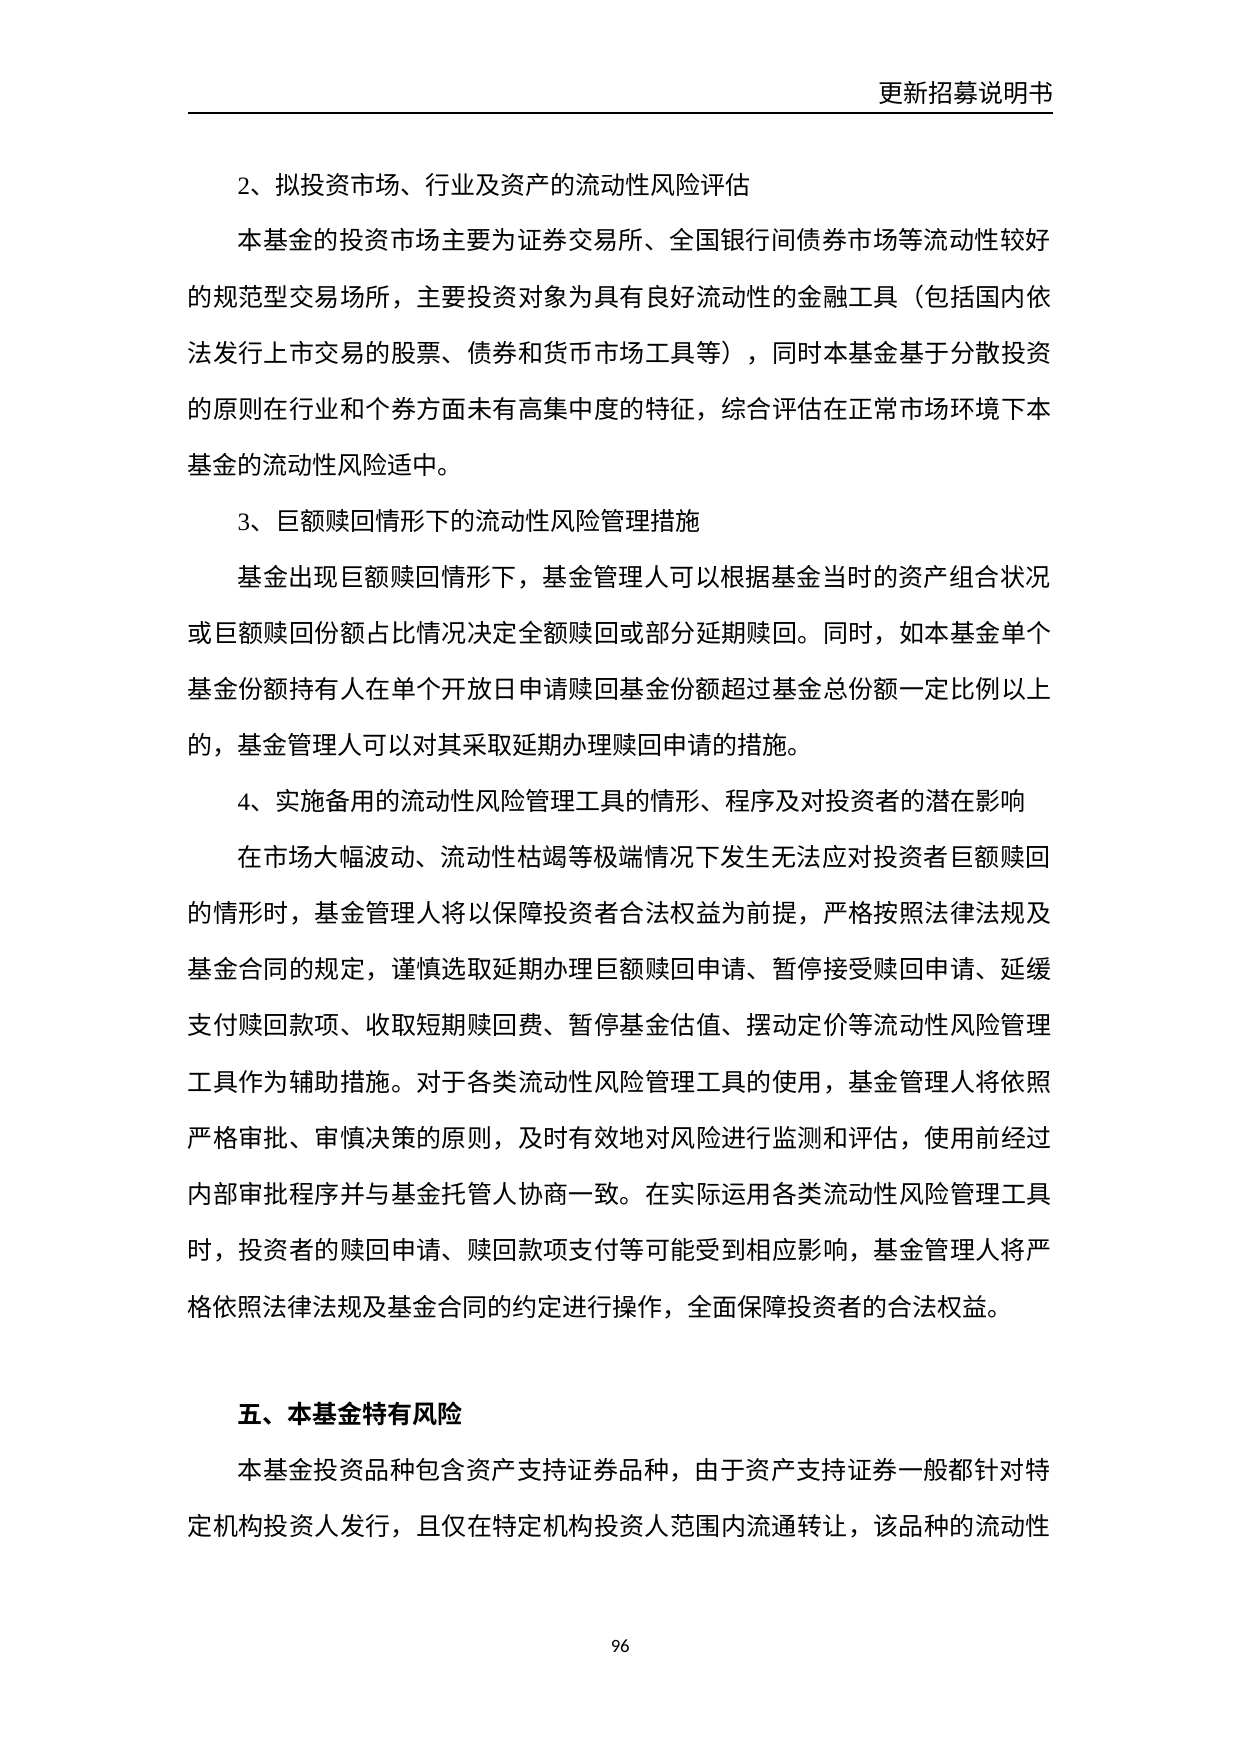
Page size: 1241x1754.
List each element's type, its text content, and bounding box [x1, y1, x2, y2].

text 4、实施备用的流动性风险管理工具的情形、程序及对投资者的潜在影响 [187, 781, 1053, 818]
text 本基金的投资市场主要为证券交易所、全国银行间债券市场等流动性较好的规范型交易场所，主要投资对象为具有良好流动性的金融工具（包括国内依法发行上市交易的股票、债券和货币市场工具等），同时本基金基于分散投资的原则在行业和个券方面未有高集中度的特征，综合评估在正常市场环境下本基金的流动性风险适中。 [187, 220, 1053, 483]
text 基金出现巨额赎回情形下，基金管理人可以根据基金当时的资产组合状况或巨额赎回份额占比情况决定全额赎回或部分延期赎回。同时，如本基金单个基金份额持有人在单个开放日申请赎回基金份额超过基金总份额一定比例以上的，基金管理人可以对其采取延期办理赎回申请的措施。 [187, 556, 1053, 763]
text 五、本基金特有风险 [187, 1394, 1053, 1431]
text 3、巨额赎回情形下的流动性风险管理措施 [187, 501, 1053, 538]
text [187, 1449, 1053, 1543]
text 在市场大幅波动、流动性枯竭等极端情况下发生无法应对投资者巨额赎回的情形时，基金管理人将以保障投资者合法权益为前提，严格按照法律法规及基金合同的规定，谨慎选取延期办理巨额赎回申请、暂停接受赎回申请、延缓支付赎回款项、收取短期赎回费、暂停基金估值、摆动定价等流动性风险管理工具作为辅助措施。对于各类流动性风险管理工具的使用，基金管理人将依照严格审批、审慎决策的原则，及时有效地对风险进行监测和评估，使用前经过内部审批程序并与基金托管人协商一致。在实际运用各类流动性风险管理工具时，投资者的赎回申请、赎回款项支付等可能受到相应影响，基金管理人将严格依照法律法规及基金合同的约定进行操作，全面保障投资者的合法权益。 [187, 836, 1053, 1324]
text 2、拟投资市场、行业及资产的流动性风险评估 [187, 164, 1053, 202]
